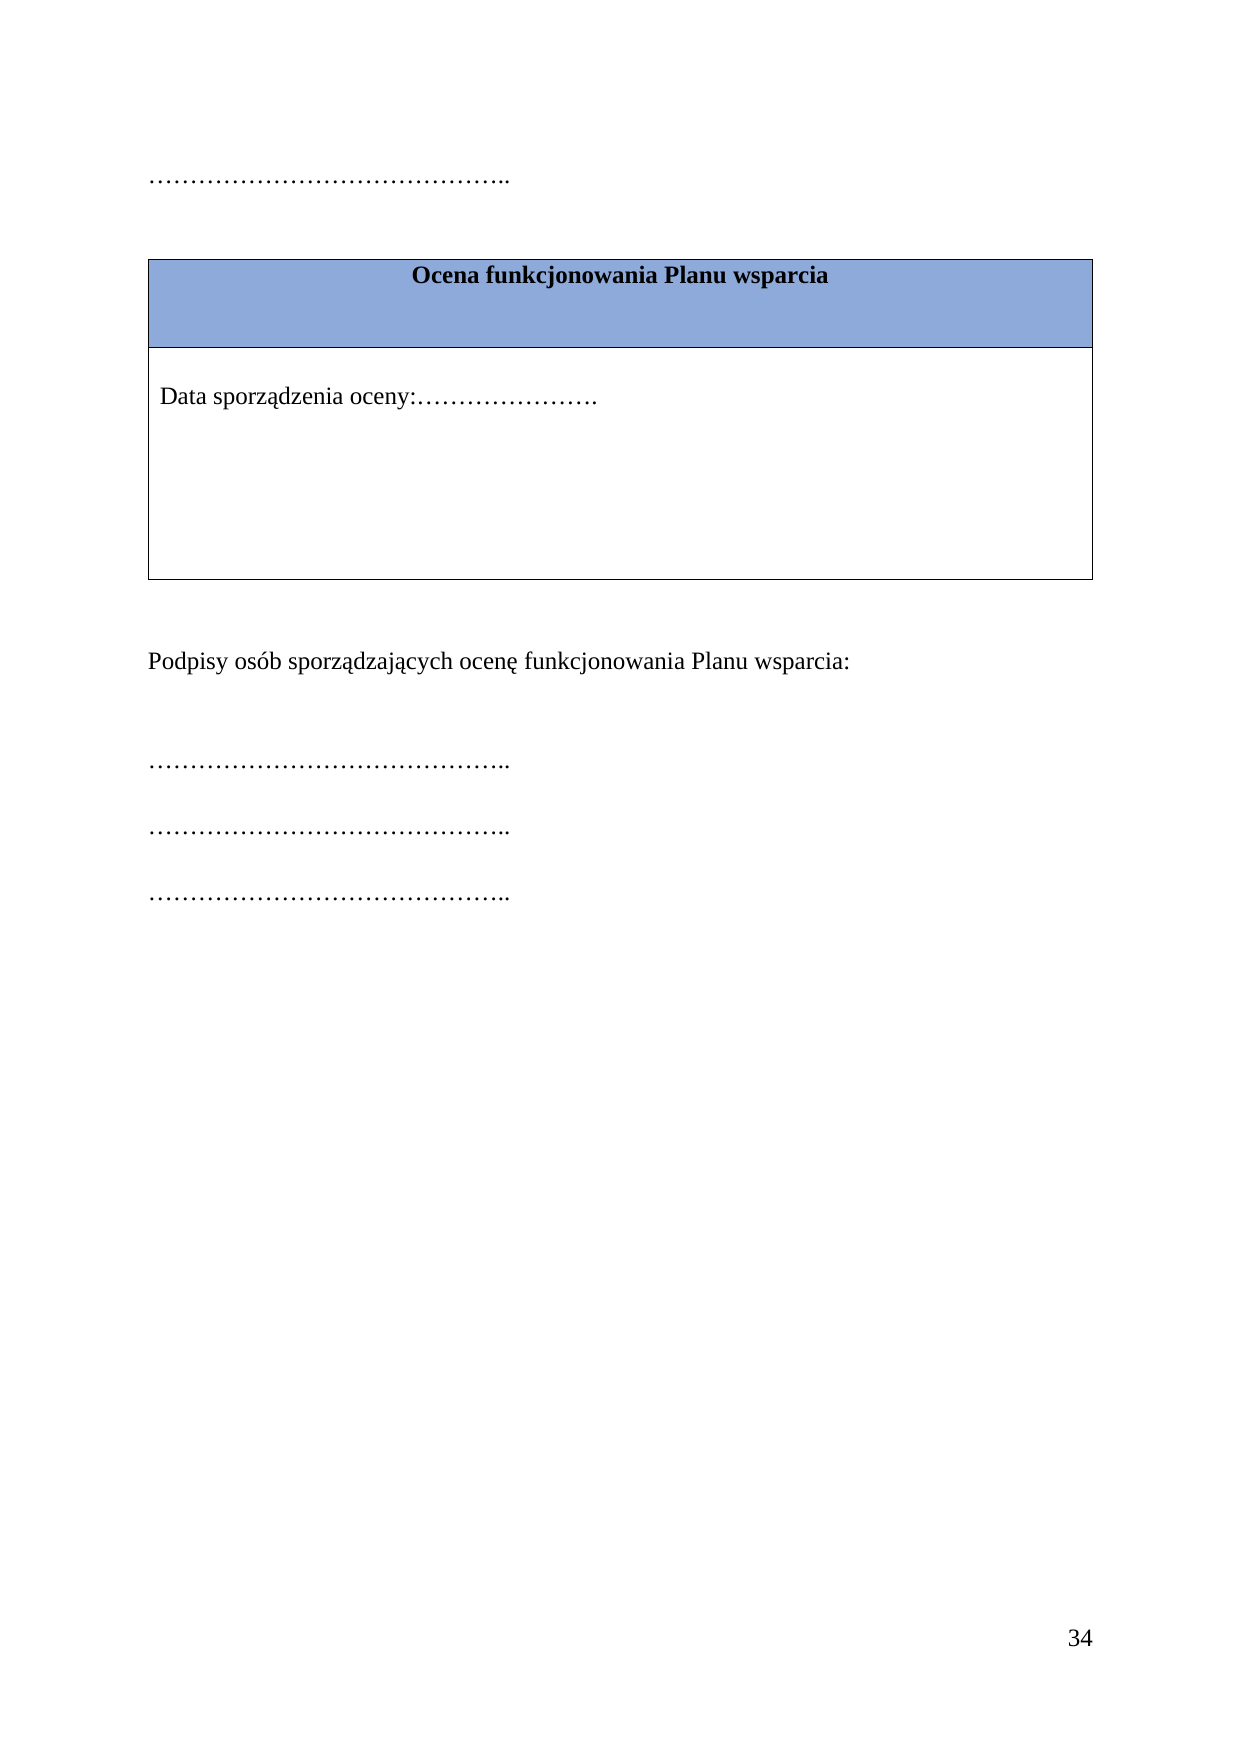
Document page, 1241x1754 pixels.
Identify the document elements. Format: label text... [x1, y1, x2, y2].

text …………………………………….. [148, 745, 1092, 774]
text Podpisy osób sporządzających ocenę funkcjonowania Planu wsparcia: [148, 646, 1092, 675]
table_cell Data sporządzenia oceny:…………………. [149, 348, 1092, 579]
text …………………………………….. [148, 160, 1092, 189]
text …………………………………….. [148, 811, 1092, 840]
table_header Ocena funkcjonowania Planu wsparcia [149, 260, 1092, 347]
text …………………………………….. [148, 877, 1092, 906]
